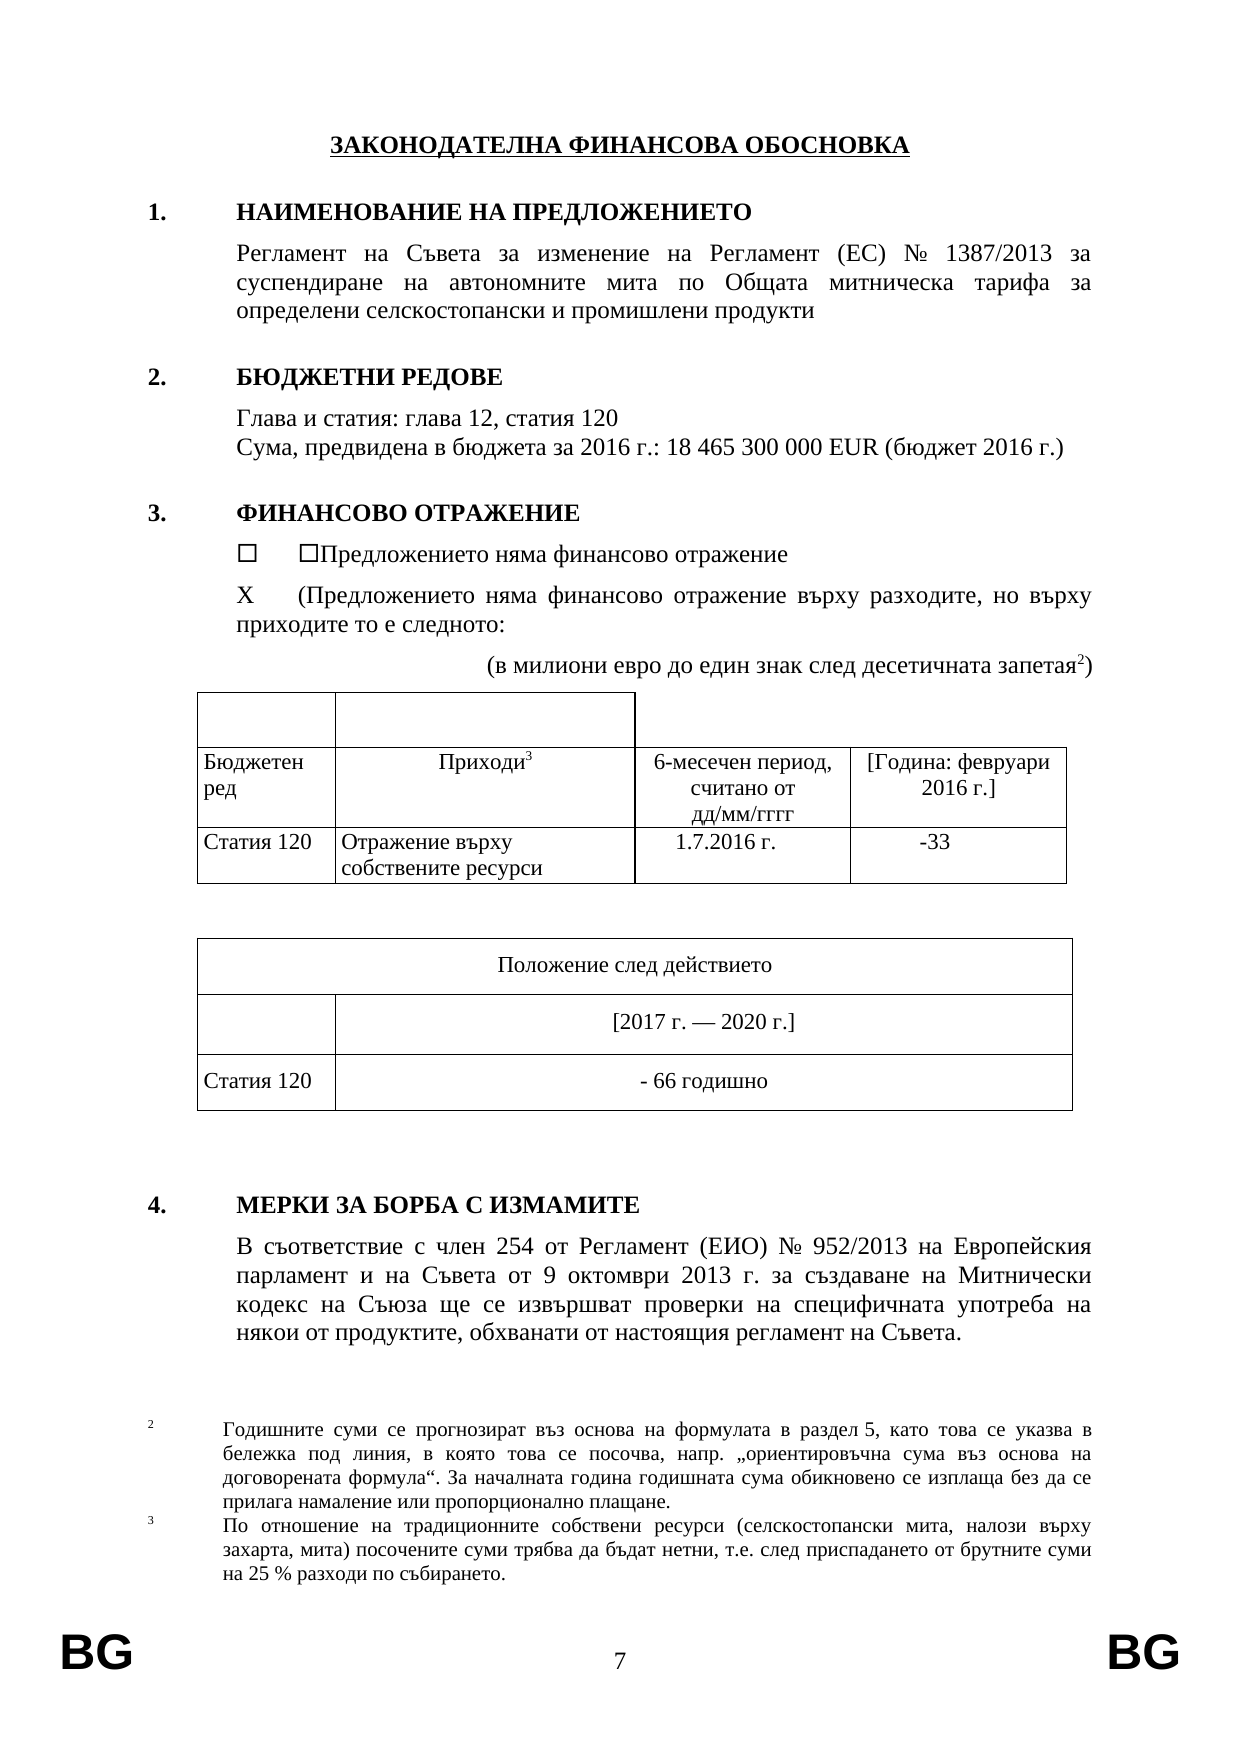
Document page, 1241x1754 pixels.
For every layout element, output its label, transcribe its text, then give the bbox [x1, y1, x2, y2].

table_cell [2017 г. — 2020 г.] [336, 995, 1072, 1053]
text Предложението няма финансово отражение [236, 539, 1093, 568]
table_header [336, 693, 634, 747]
subtitle 3. ФИНАНСОВО ОТРАЖЕНИЕ [148, 498, 1093, 527]
table_cell -33 [851, 828, 1066, 883]
table_cell Бюджетен ред [198, 748, 335, 827]
subtitle 2. БЮДЖЕТНИ РЕДОВЕ [148, 362, 1093, 391]
subtitle 1. НАИМЕНОВАНИЕ НА ПРЕДЛОЖЕНИЕТО [148, 197, 1093, 226]
table_header Положение след действието [198, 939, 1072, 994]
table_cell Статия 120 [198, 828, 335, 883]
text Регламент на Съвета за изменение на Регламент (ЕС) № 1387/2013 за суспендиране на автономните мита по Общата митническа тарифа за определени селскостопански и промишлени продукти [236, 238, 1093, 324]
text ЗАКОНОДАТЕЛНА ФИНАНСОВА ОБОСНОВКА [148, 131, 1093, 159]
text Сума, предвидена в бюджета за 2016 г.: 18 465 300 000 EUR (бюджет 2016 г.) [236, 432, 1093, 461]
table_header [198, 693, 335, 747]
subtitle 4. МЕРКИ ЗА БОРБА С ИЗМАМИТЕ [148, 1190, 1093, 1219]
table_cell Отражение върху собствените ресурси [336, 828, 634, 883]
text Глава и статия: глава 12, статия 120 [236, 403, 1093, 432]
table_cell [Година: февруари 2016 г.] [851, 748, 1066, 827]
text (в милиони евро до един знак след десетичната запетая) [148, 651, 1093, 679]
table_cell Статия 120 [198, 1055, 335, 1110]
text В съответствие с член 254 от Регламент (ЕИО) № 952/2013 на Европейския парламент и на Съвета от 9 октомври 2013 г. за създаване на Митнически кодекс на Съюза ще се извършват проверки на специфичната употреба на някои от продуктите, обхванати от настоящия регламент на Съвета. [236, 1231, 1093, 1346]
table_cell 6-месечен период, считано от дд/мм/гггг [636, 748, 850, 827]
table_cell Приходи [336, 748, 634, 827]
table_cell 1.7.2016 г. [636, 828, 850, 883]
table_cell - 66 годишно [336, 1055, 1072, 1110]
table_cell [198, 995, 335, 1053]
text X (Предложението няма финансово отражение върху разходите, но върху приходите то е следното: [236, 581, 1093, 638]
